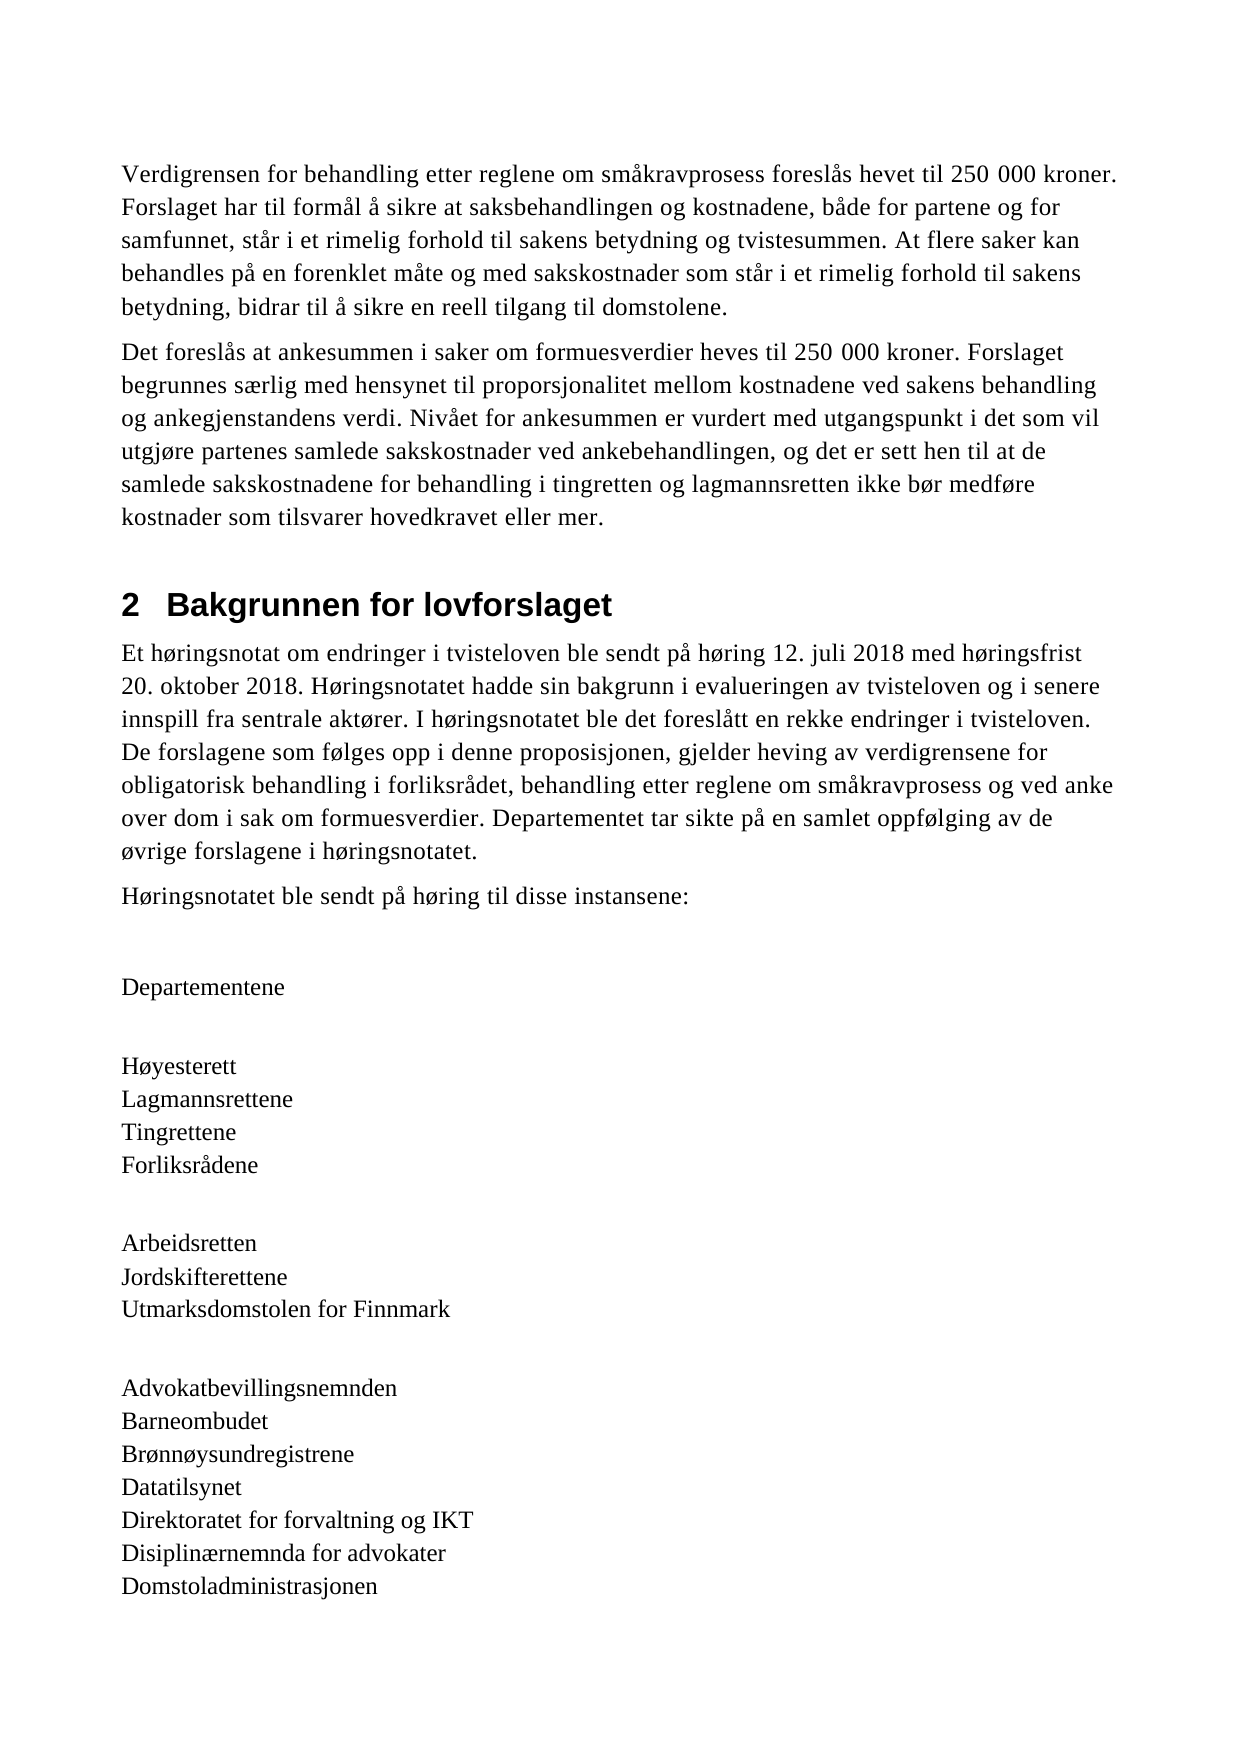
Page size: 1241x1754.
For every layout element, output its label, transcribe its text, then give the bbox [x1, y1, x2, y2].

list Høyesterett [121, 1051, 1119, 1080]
list Jordskifterettene [121, 1262, 1119, 1290]
list Brønnøysundregistrene [121, 1439, 1119, 1468]
text Det foreslås at ankesummen i saker om formuesverdier heves til 250 000 kroner. Forslaget begrunnes særlig med hensynet til proporsjonalitet mellom kostnadene ved sakens behandling og ankegjenstandens verdi. Nivået for ankesummen er vurdert med utgangspunkt i det som vil utgjøre partenes samlede sakskostnader ved ankebehandlingen, og det er sett hen til at de samlede sakskostnadene for behandling i tingretten og lagmannsretten ikke bør medføre kostnader som tilsvarer hovedkravet eller mer. [121, 337, 1119, 531]
list Tingrettene [121, 1117, 1119, 1146]
list Direktoratet for forvaltning og IKT [121, 1505, 1119, 1534]
list Forliksrådene [121, 1150, 1119, 1179]
list Domstoladministrasjonen [121, 1571, 1119, 1600]
list Barneombudet [121, 1406, 1119, 1435]
list Disiplinærnemnda for advokater [121, 1538, 1119, 1567]
list Arbeidsretten [121, 1228, 1119, 1257]
list Datatilsynet [121, 1472, 1119, 1501]
list Departementene [121, 972, 1119, 1001]
list Lagmannsrettene [121, 1084, 1119, 1113]
list Utmarksdomstolen for Finnmark [121, 1294, 1119, 1323]
text Verdigrensen for behandling etter reglene om småkravprosess foreslås hevet til 250 000 kroner. Forslaget har til formål å sikre at saksbehandlingen og kostnadene, både for partene og for samfunnet, står i et rimelig forhold til sakens betydning og tvistesummen. At flere saker kan behandles på en forenklet måte og med sakskostnader som står i et rimelig forhold til sakens betydning, bidrar til å sikre en reell tilgang til domstolene. [121, 159, 1119, 320]
subtitle Bakgrunnen for lovforslaget [121, 585, 1119, 624]
list Advokatbevillingsnemnden [121, 1373, 1119, 1402]
text Et høringsnotat om endringer i tvisteloven ble sendt på høring 12. juli 2018 med høringsfrist 20. oktober 2018. Høringsnotatet hadde sin bakgrunn i evalueringen av tvisteloven og i senere innspill fra sentrale aktører. I høringsnotatet ble det foreslått en rekke endringer i tvisteloven. De forslagene som følges opp i denne proposisjonen, gjelder heving av verdigrensene for obligatorisk behandling i forliksrådet, behandling etter reglene om småkravprosess og ved anke over dom i sak om formuesverdier. Departementet tar sikte på en samlet oppfølging av de øvrige forslagene i høringsnotatet. [121, 638, 1119, 864]
text Høringsnotatet ble sendt på høring til disse instansene: [121, 881, 1119, 910]
